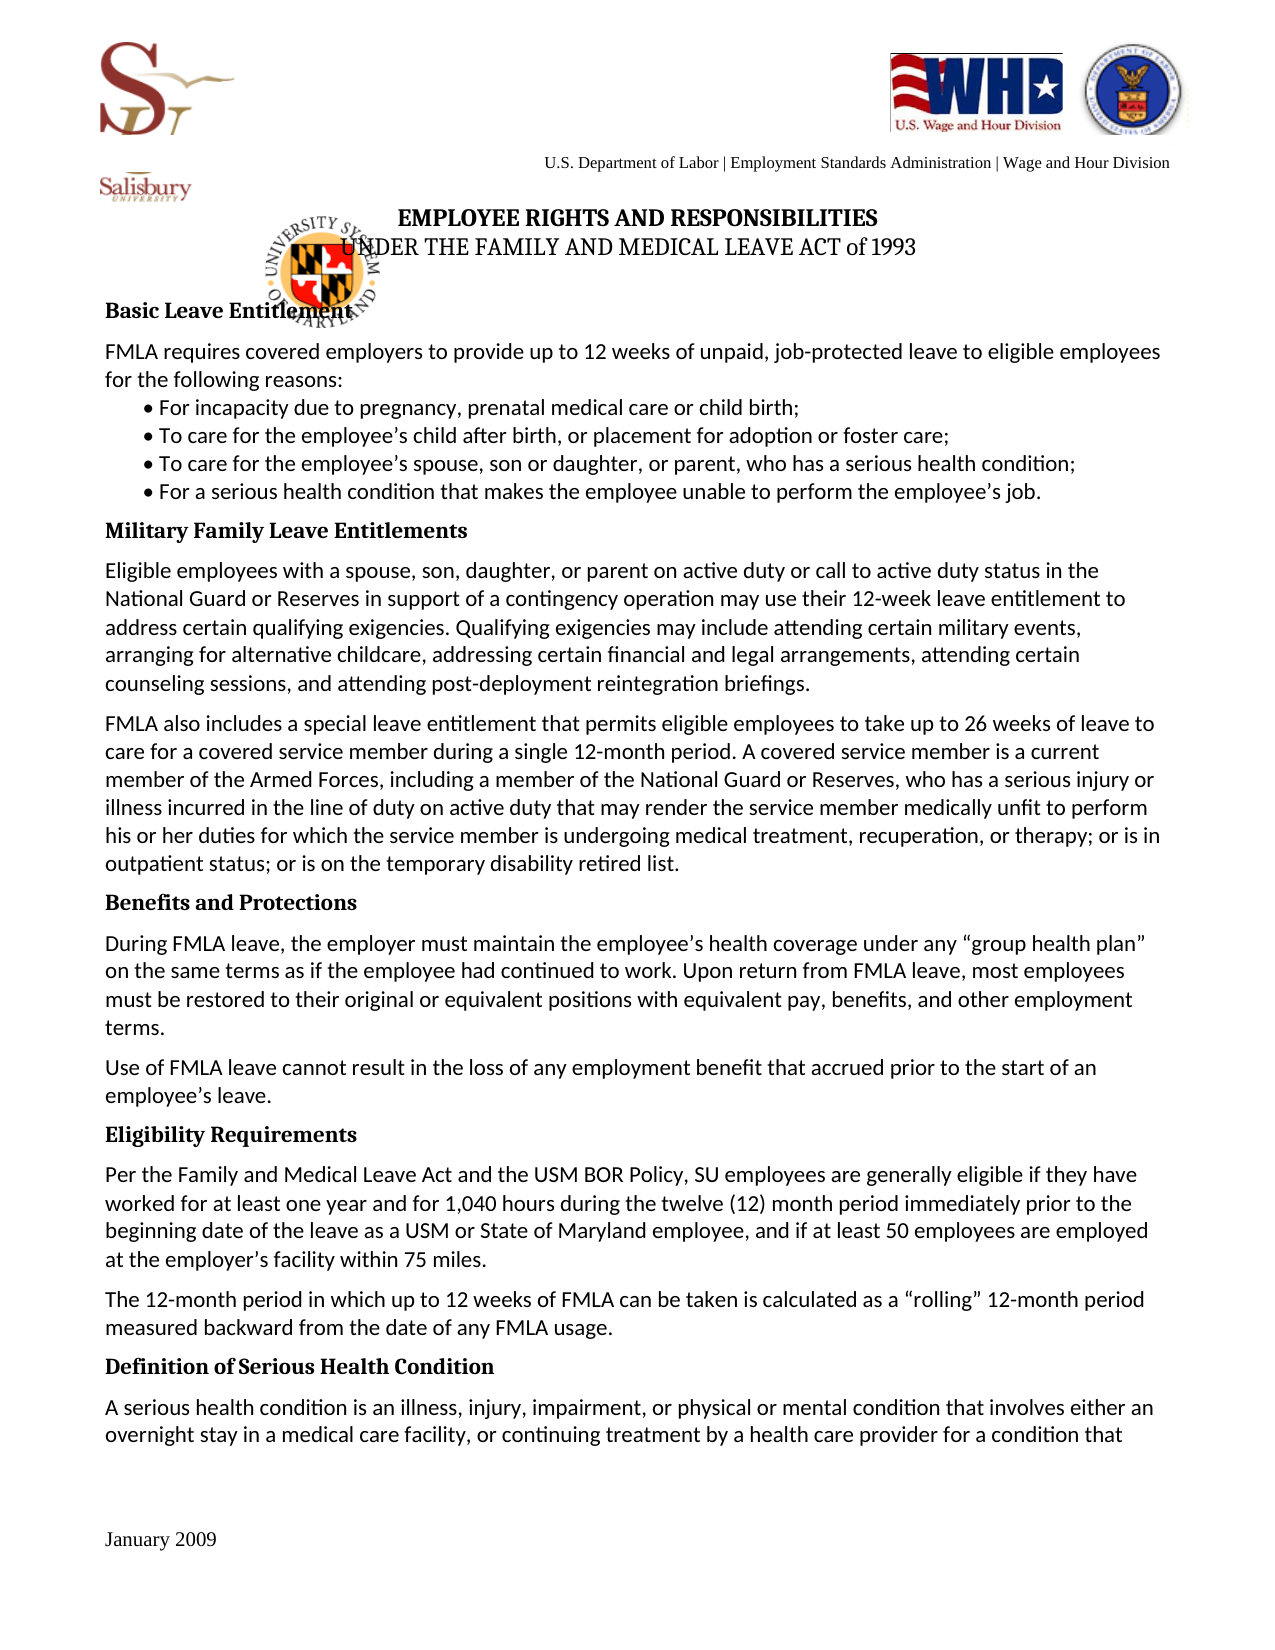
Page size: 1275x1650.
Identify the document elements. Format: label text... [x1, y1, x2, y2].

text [105, 1393, 1170, 1449]
text Military Family Leave Entitlements [105, 518, 1170, 544]
text Eligibility Requirements [105, 1122, 1170, 1148]
list • For incapacity due to pregnancy, prenatal medical care or child birth; [105, 393, 1170, 421]
text During FMLA leave, the employer must maintain the employee’s health coverage under any “group health plan” on the same terms as if the employee had continued to work. Upon return from FMLA leave, most employees must be restored to their original or equivalent positions with equivalent pay, benefits, and other employment terms. [105, 929, 1170, 1041]
picture [100, 42, 235, 202]
text FMLA requires covered employers to provide up to 12 weeks of unpaid, job-protected leave to eligible employees for the following reasons: [105, 337, 1170, 393]
picture [265, 216, 380, 298]
text Basic Leave Entitlement [105, 298, 1170, 324]
list • To care for the employee’s spouse, son or daughter, or parent, who has a serious health condition; [105, 449, 1170, 477]
text Eligible employees with a spouse, son, daughter, or parent on active duty or call to active duty status in the National Guard or Reserves in support of a contingency operation may use their 12-week leave entitlement to address certain qualifying exigencies. Qualifying exigencies may include attending certain military events, arranging for alternative childcare, addressing certain financial and legal arrangements, attending certain counseling sessions, and attending post-deployment reintegration briefings. [105, 557, 1170, 697]
text Definition of Serious Health Condition [105, 1354, 1170, 1380]
text Per the Family and Medical Leave Act and the USM BOR Policy, SU employees are generally eligible if they have worked for at least one year and for 1,040 hours during the twelve (12) month period immediately prior to the beginning date of the leave as a USM or State of Maryland employee, and if at least 50 employees are employed at the employer’s facility within 75 miles. [105, 1161, 1170, 1273]
list • To care for the employee’s child after birth, or placement for adoption or foster care; [105, 421, 1170, 449]
text The 12-month period in which up to 12 weeks of FMLA can be taken is calculated as a “rolling” 12-month period measured backward from the date of any FMLA usage. [105, 1285, 1170, 1341]
text FMLA also includes a special leave entitlement that permits eligible employees to take up to 26 weeks of leave to care for a covered service member during a single 12-month period. A covered service member is a current member of the Armed Forces, including a member of the National Guard or Reserves, who has a serious injury or illness incurred in the line of duty on active duty that may render the service member medically unfit to perform his or her duties for which the service member is undergoing medical treatment, recuperation, or therapy; or is in outpatient status; or is on the temporary disability retired list. [105, 709, 1170, 877]
picture [265, 324, 380, 328]
list • For a serious health condition that makes the employee unable to perform the employee’s job. [105, 477, 1170, 505]
text Benefits and Protections [105, 890, 1170, 916]
text Use of FMLA leave cannot result in the loss of any employment benefit that accrued prior to the start of an employee’s leave. [105, 1053, 1170, 1109]
